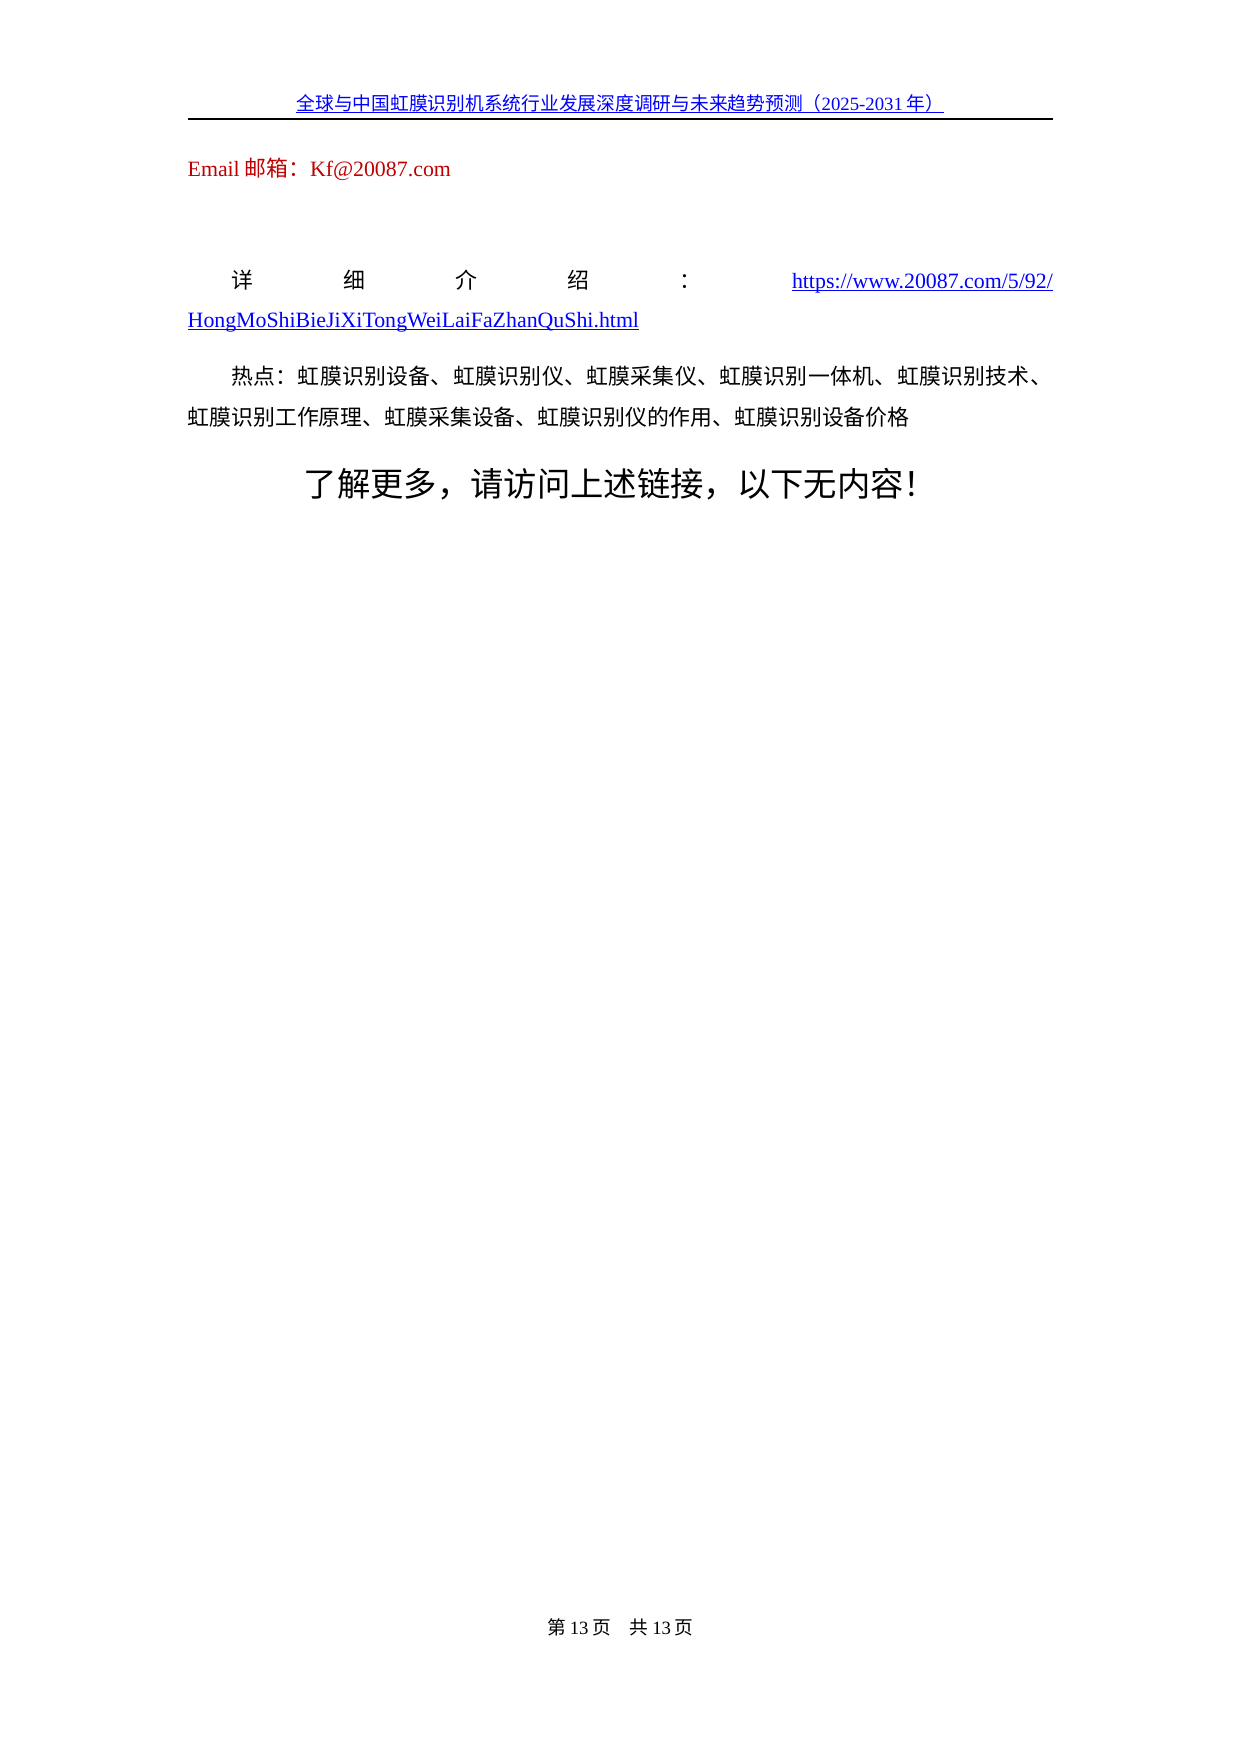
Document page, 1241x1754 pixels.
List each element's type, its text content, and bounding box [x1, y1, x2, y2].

title 了解更多，请访问上述链接，以下无内容！ [187, 449, 1053, 514]
text 详细介绍：https://www.20087.com/5/92/HongMoShiBieJiXiTongWeiLaiFaZhanQuShi.html [187, 263, 1053, 336]
text Email邮箱：Kf@20087.com [187, 150, 1053, 183]
text 热点：虹膜识别设备、虹膜识别仪、虹膜采集仪、虹膜识别一体机、虹膜识别技术、虹膜识别工作原理、虹膜采集设备、虹膜识别仪的作用、虹膜识别设备价格 [187, 359, 1053, 432]
